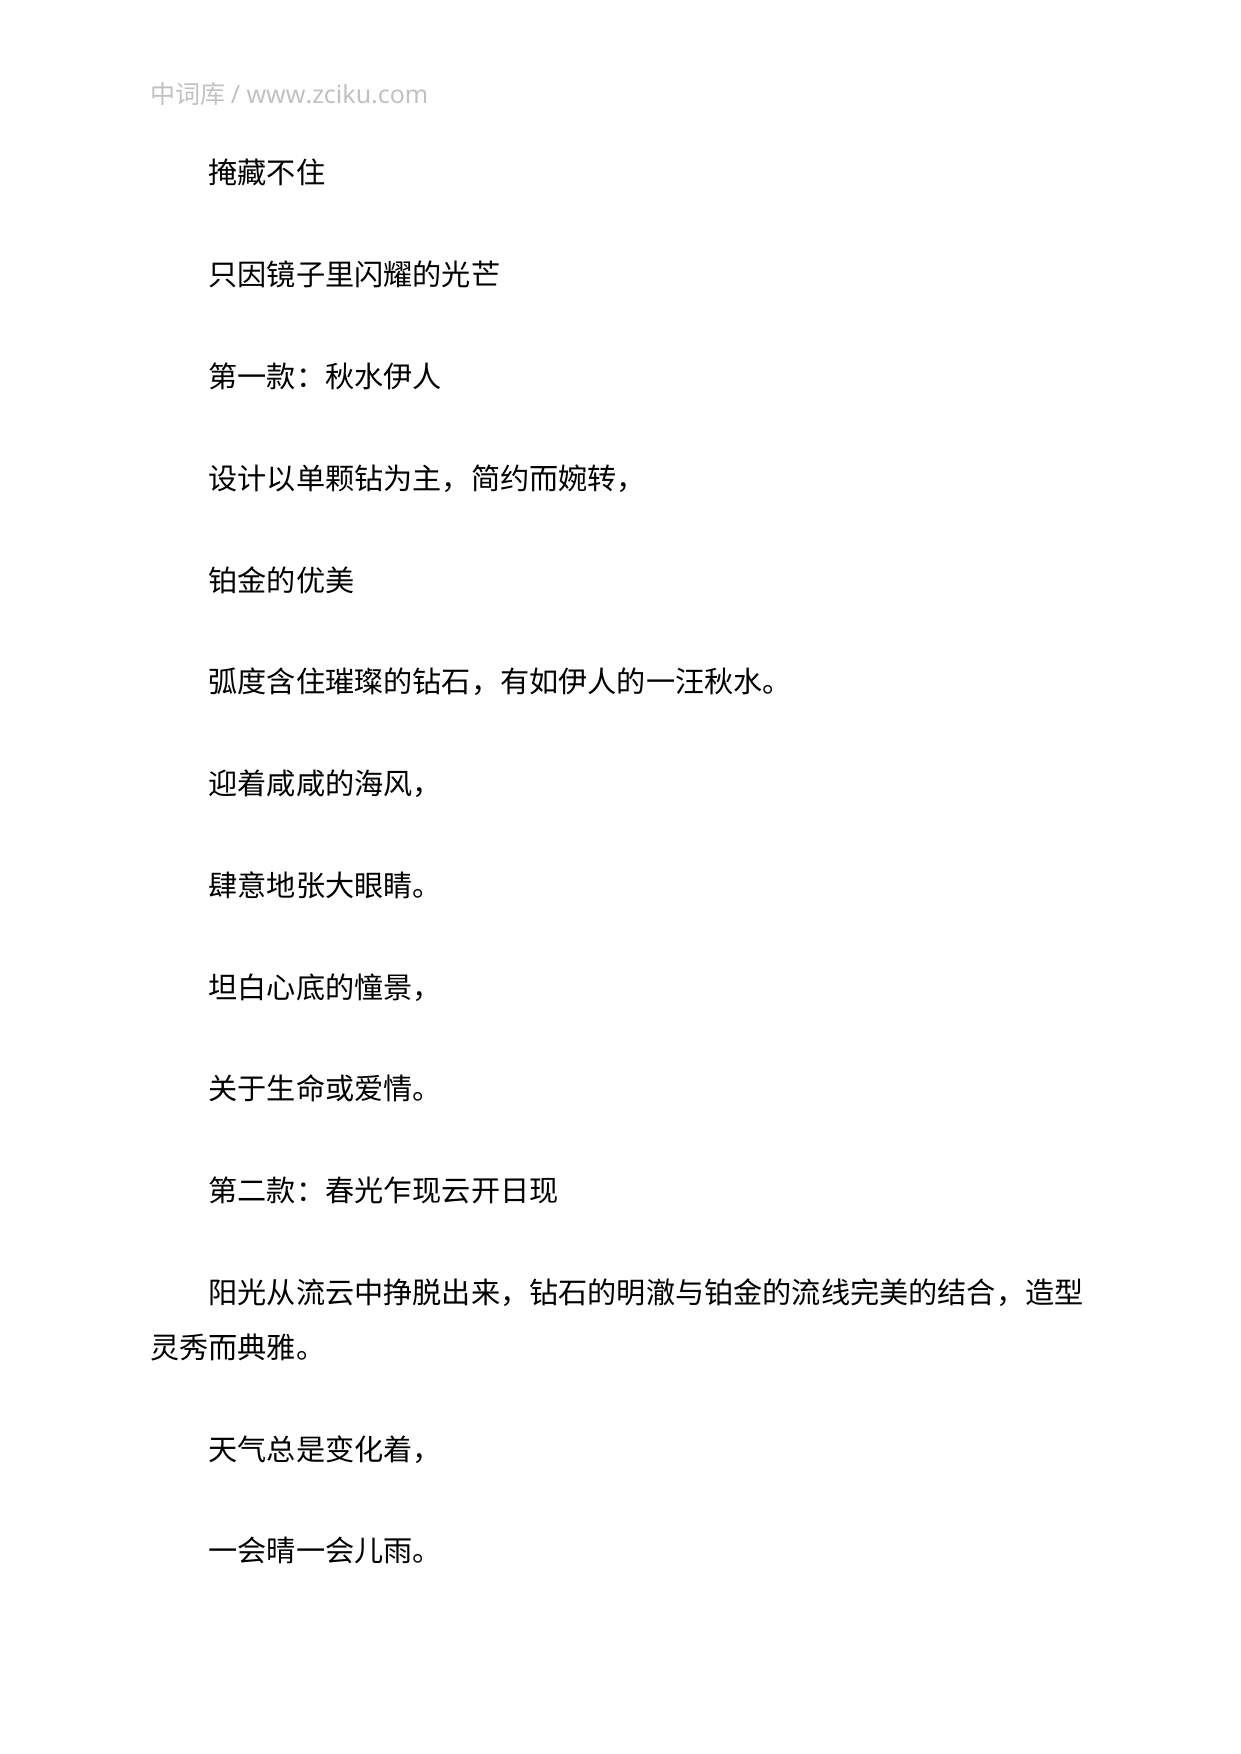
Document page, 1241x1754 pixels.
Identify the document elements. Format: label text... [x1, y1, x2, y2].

text 坦白心底的憧景， [150, 964, 1090, 1006]
text 第一款：秋水伊人 [150, 353, 1090, 396]
text 铂金的优美 [150, 557, 1090, 599]
text 关于生命或爱情。 [150, 1066, 1090, 1108]
text 第二款：春光乍现云开日现 [150, 1168, 1090, 1210]
text 肆意地张大眼睛。 [150, 862, 1090, 905]
text 天气总是变化着， [150, 1426, 1090, 1468]
text 只因镜子里闪耀的光芒 [150, 252, 1090, 294]
text 设计以单颗钻为主，简约而婉转， [150, 455, 1090, 498]
text 迎着咸咸的海风， [150, 761, 1090, 803]
text 弧度含住璀璨的钻石，有如伊人的一汪秋水。 [150, 659, 1090, 701]
text 阳光从流云中挣脱出来，钻石的明澈与铂金的流线完美的结合，造型灵秀而典雅。 [150, 1269, 1090, 1367]
text 掩藏不住 [150, 150, 1090, 192]
text 一会晴一会儿雨。 [150, 1528, 1090, 1570]
